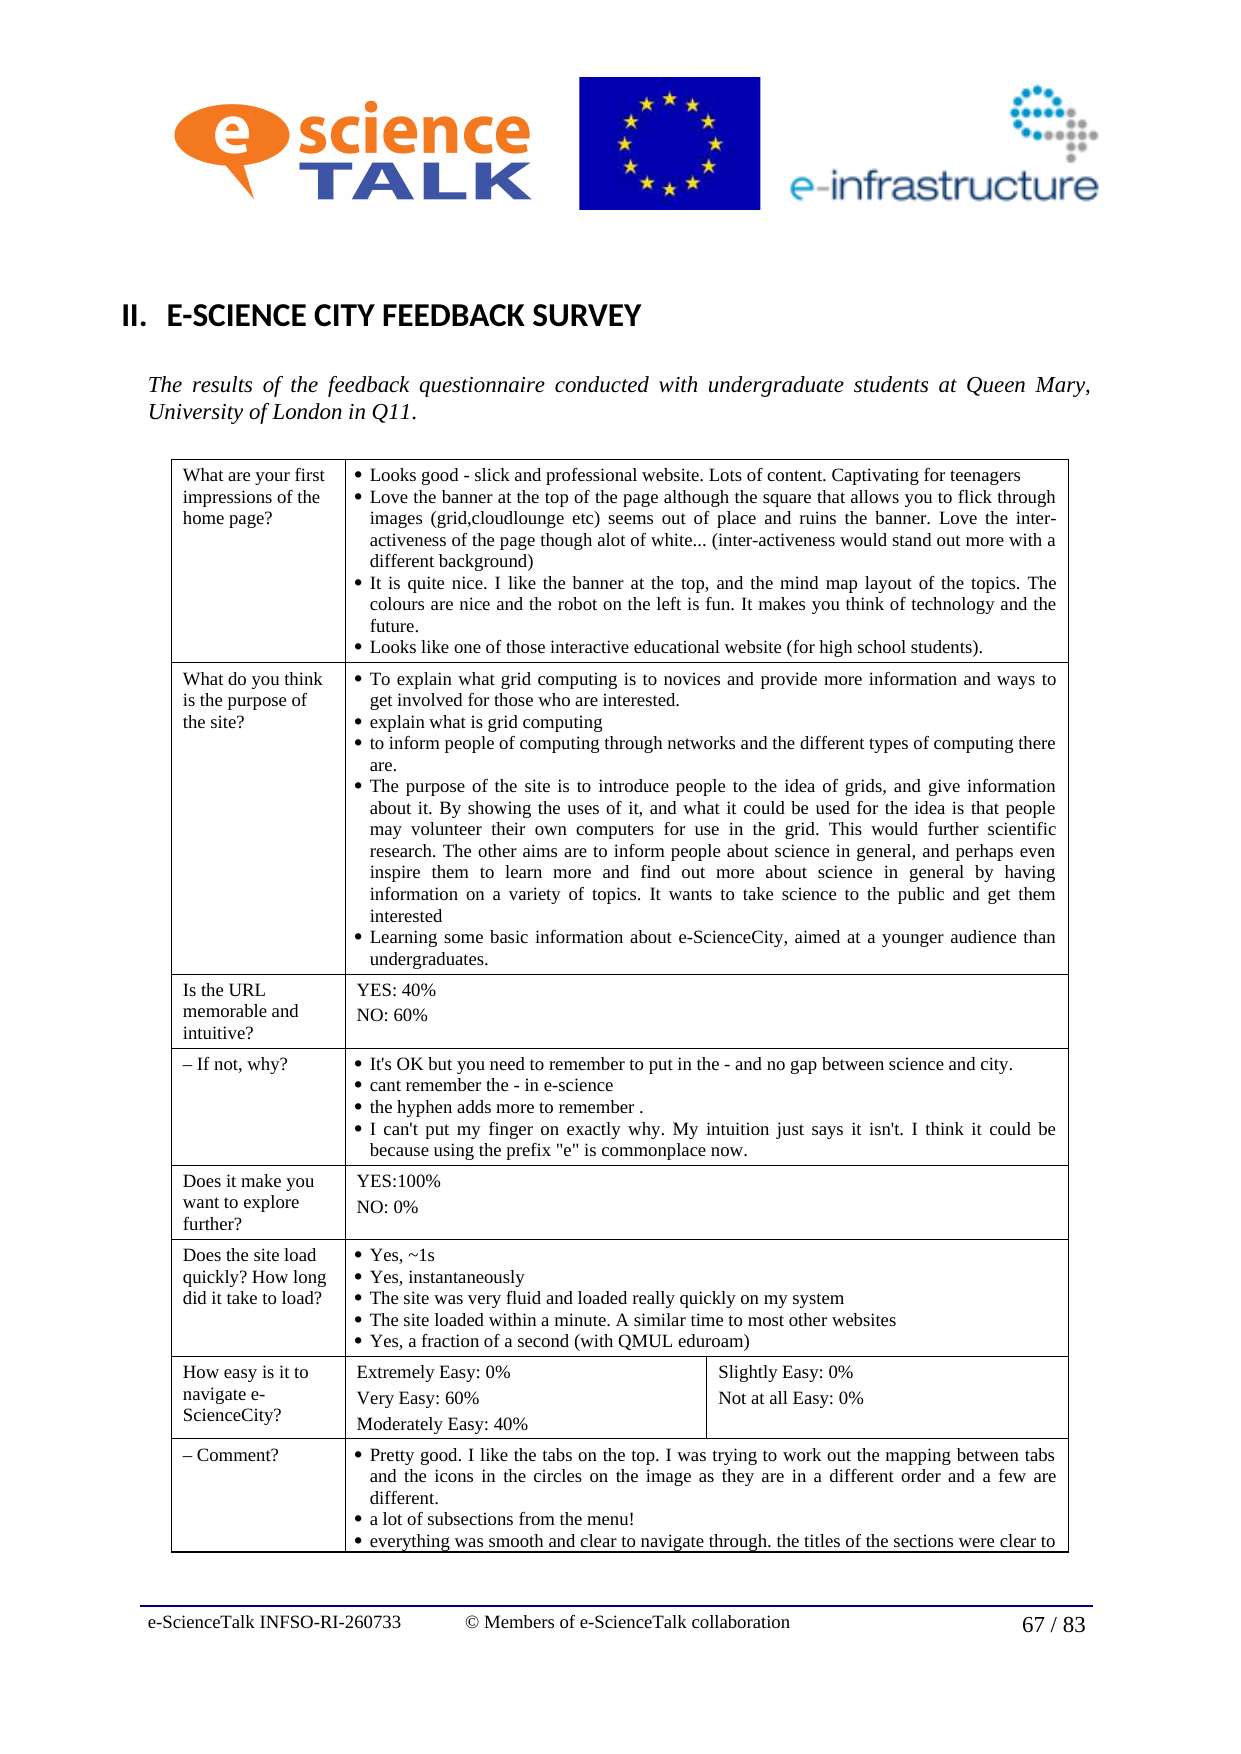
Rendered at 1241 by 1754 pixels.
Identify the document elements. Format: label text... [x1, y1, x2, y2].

table_cell YES:100% NO: 0% [346, 1166, 1068, 1239]
table_cell Extremely Easy: 0% Very Easy: 60% Moderately Easy: 40% [346, 1357, 706, 1438]
table_cell To explain what grid computing is to novices and provide more information and ways to get involved for those who are interested. explain what is grid computing to inform people of computing through networks and the different types of computing there are. The purpose of the site is to introduce people to the idea of grids, and give information about it. By showing the uses of it, and what it could be used for the idea is that people may volunteer their own computers for use in the grid. This would further scientific research. The other aims are to inform people about science in general, and perhaps even inspire them to learn more and find out more about science in general by having information on a variety of topics. It wants to take science to the public and get them interested Learning some basic information about e-ScienceCity, aimed at a younger audience than undergraduates. [346, 663, 1068, 973]
table_cell What do you think is the purpose of the site? [172, 663, 345, 973]
subtitle E-science city Feedback survey [148, 294, 1092, 334]
picture [783, 77, 1107, 210]
table_cell – If not, why? [172, 1049, 345, 1165]
table_cell Slightly Easy: 0% Not at all Easy: 0% [707, 1357, 1068, 1438]
table_cell It's OK but you need to remember to put in the - and no gap between science and city. cant remember the - in e-science the hyphen adds more to remember . I can't put my finger on exactly why. My intuition just says it isn't. I think it could be because using the prefix "e" is commonplace now. [346, 1049, 1068, 1165]
table_cell YES: 40% NO: 60% [346, 975, 1068, 1047]
table_cell Does the site load quickly? How long did it take to load? [172, 1240, 345, 1356]
table_cell Does it make you want to explore further? [172, 1166, 345, 1239]
table_header Looks good - slick and professional website. Lots of content. Captivating for teenagers Love the banner at the top of the page although the square that allows you to flick through images (grid,cloudlounge etc) seems out of place and ruins the banner. Love the inter-activeness of the page though alot of white... (inter-activeness would stand out more with a different background) It is quite nice. I like the banner at the top, and the mind map layout of the topics. The colours are nice and the robot on the left is fun. It makes you think of technology and the future. Looks like one of those interactive educational website (for high school students). [346, 460, 1068, 662]
picture [147, 77, 559, 226]
text The results of the feedback questionnaire conducted with undergraduate students at Queen Mary, University of London in Q11. [148, 371, 1092, 424]
picture [579, 77, 761, 210]
table_cell – Comment? [172, 1439, 345, 1551]
table_cell Is the URL memorable and intuitive? [172, 975, 345, 1047]
table_cell How easy is it to navigate e-ScienceCity? [172, 1357, 345, 1438]
table_header What are your first impressions of the home page? [172, 460, 345, 662]
table_cell Yes, ~1s Yes, instantaneously The site was very fluid and loaded really quickly on my system The site loaded within a minute. A similar time to most other websites Yes, a fraction of a second (with QMUL eduroam) [346, 1240, 1068, 1356]
